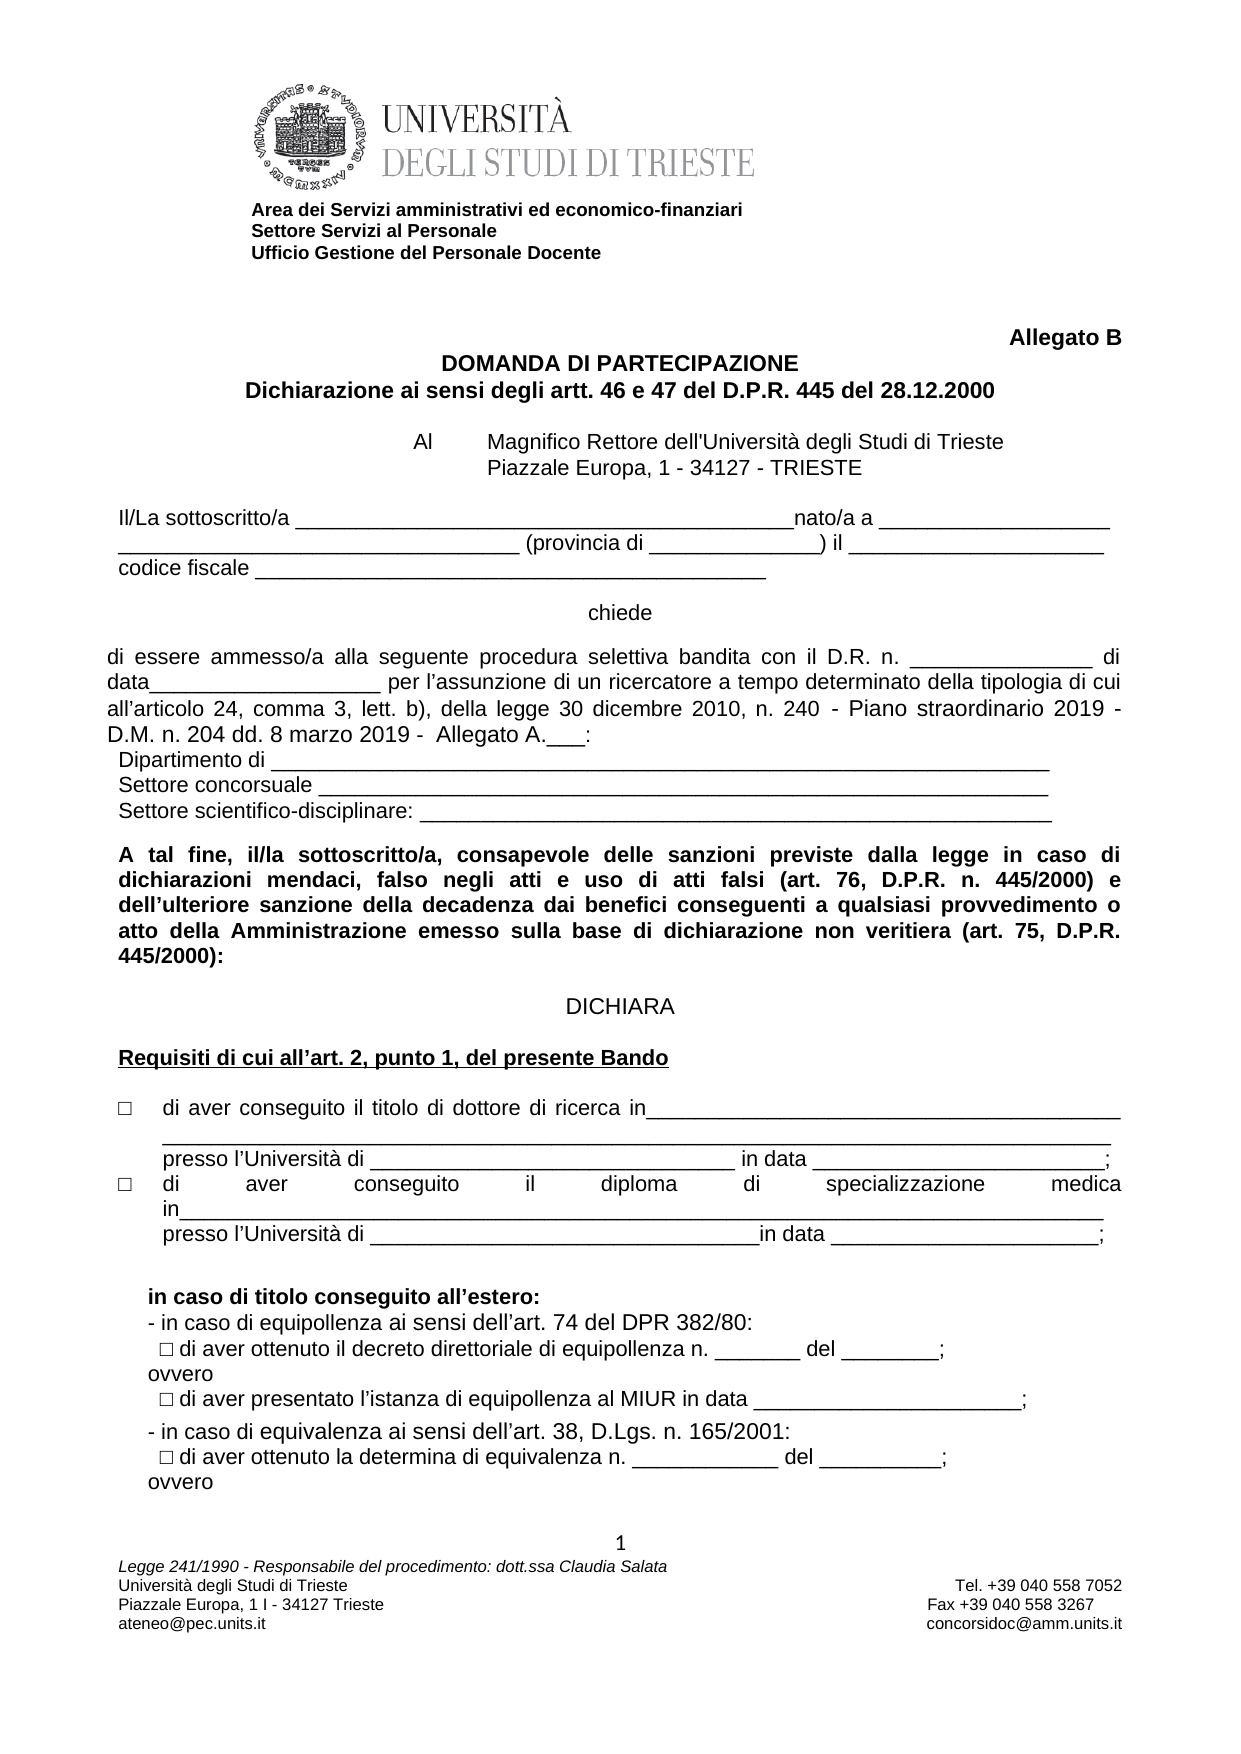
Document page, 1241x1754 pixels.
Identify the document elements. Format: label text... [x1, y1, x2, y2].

text Allegato B [118, 324, 1122, 350]
text Al Magnifico Rettore dell'Università degli Studi di Trieste [118, 429, 1122, 454]
text codice fiscale __________________________________________ [118, 555, 1122, 581]
text □ di aver conseguito il diploma di specializzazione medica in____________________________________________________________________________ presso l’Università di ________________________________in data ______________________; [118, 1171, 1122, 1246]
text di essere ammesso/a alla seguente procedura selettiva bandita con il D.R. n. _______________ di data___________________ per l’assunzione di un ricercatore a tempo determinato della tipologia di cui all’articolo 24, comma 3, lett. b), della legge 30 dicembre 2010, n. 240 - Piano straordinario 2019 - D.M. n. 204 dd. 8 marzo 2019 - Allegato A.___: [107, 644, 1122, 747]
text □ di aver ottenuto la determina di equivalenza n. ____________ del __________; [148, 1444, 1122, 1469]
text □ di aver conseguito il titolo di dottore di ricerca in_______________________________________ ______________________________________________________________________________presso l’Università di ______________________________ in data ________________________; [118, 1095, 1122, 1171]
text Requisiti di cui all’art. 2, punto 1, del presente Bando [118, 1045, 1122, 1070]
text in caso di titolo conseguito all’estero: [148, 1284, 1122, 1309]
text chiede [118, 600, 1122, 625]
text ovvero [148, 1469, 1122, 1494]
text Piazzale Europa, 1 - 34127 - TRIESTE [118, 454, 1122, 480]
text ovvero [148, 1361, 1122, 1386]
text Settore scientifico-disciplinare: ____________________________________________________ [118, 798, 1122, 823]
text Il/La sottoscritto/a _________________________________________nato/a a ___________________ [118, 505, 1122, 530]
text Settore concorsuale ____________________________________________________________ [118, 772, 1122, 798]
text A tal fine, il/la sottoscritto/a, consapevole delle sanzioni previste dalla legge in caso di dichiarazioni mendaci, falso negli atti e uso di atti falsi (art. 76, D.P.R. n. 445/2000) e dell’ulteriore sanzione della decadenza dai benefici conseguenti a qualsiasi provvedimento o atto della Amministrazione emesso sulla base di dichiarazione non veritiera (art. 75, D.P.R. 445/2000): [118, 842, 1122, 968]
text DICHIARA [118, 993, 1122, 1019]
text _________________________________ (provincia di ______________) il _____________________ [118, 530, 1122, 555]
text - in caso di equivalenza ai sensi dell’art. 38, D.Lgs. n. 165/2001: [148, 1418, 1122, 1444]
text □ di aver presentato l’istanza di equipollenza al MIUR in data ______________________; [148, 1386, 1122, 1411]
text □ di aver ottenuto il decreto direttoriale di equipollenza n. _______ del ________; [148, 1336, 1122, 1361]
text DOMANDA DI PARTECIPAZIONE [118, 350, 1122, 377]
text Dipartimento di ________________________________________________________________ [118, 747, 1122, 772]
text Dichiarazione ai sensi degli artt. 46 e 47 del D.P.R. 445 del 28.12.2000 [118, 377, 1122, 403]
text - in caso di equipollenza ai sensi dell’art. 74 del DPR 382/80: [148, 1309, 1122, 1336]
